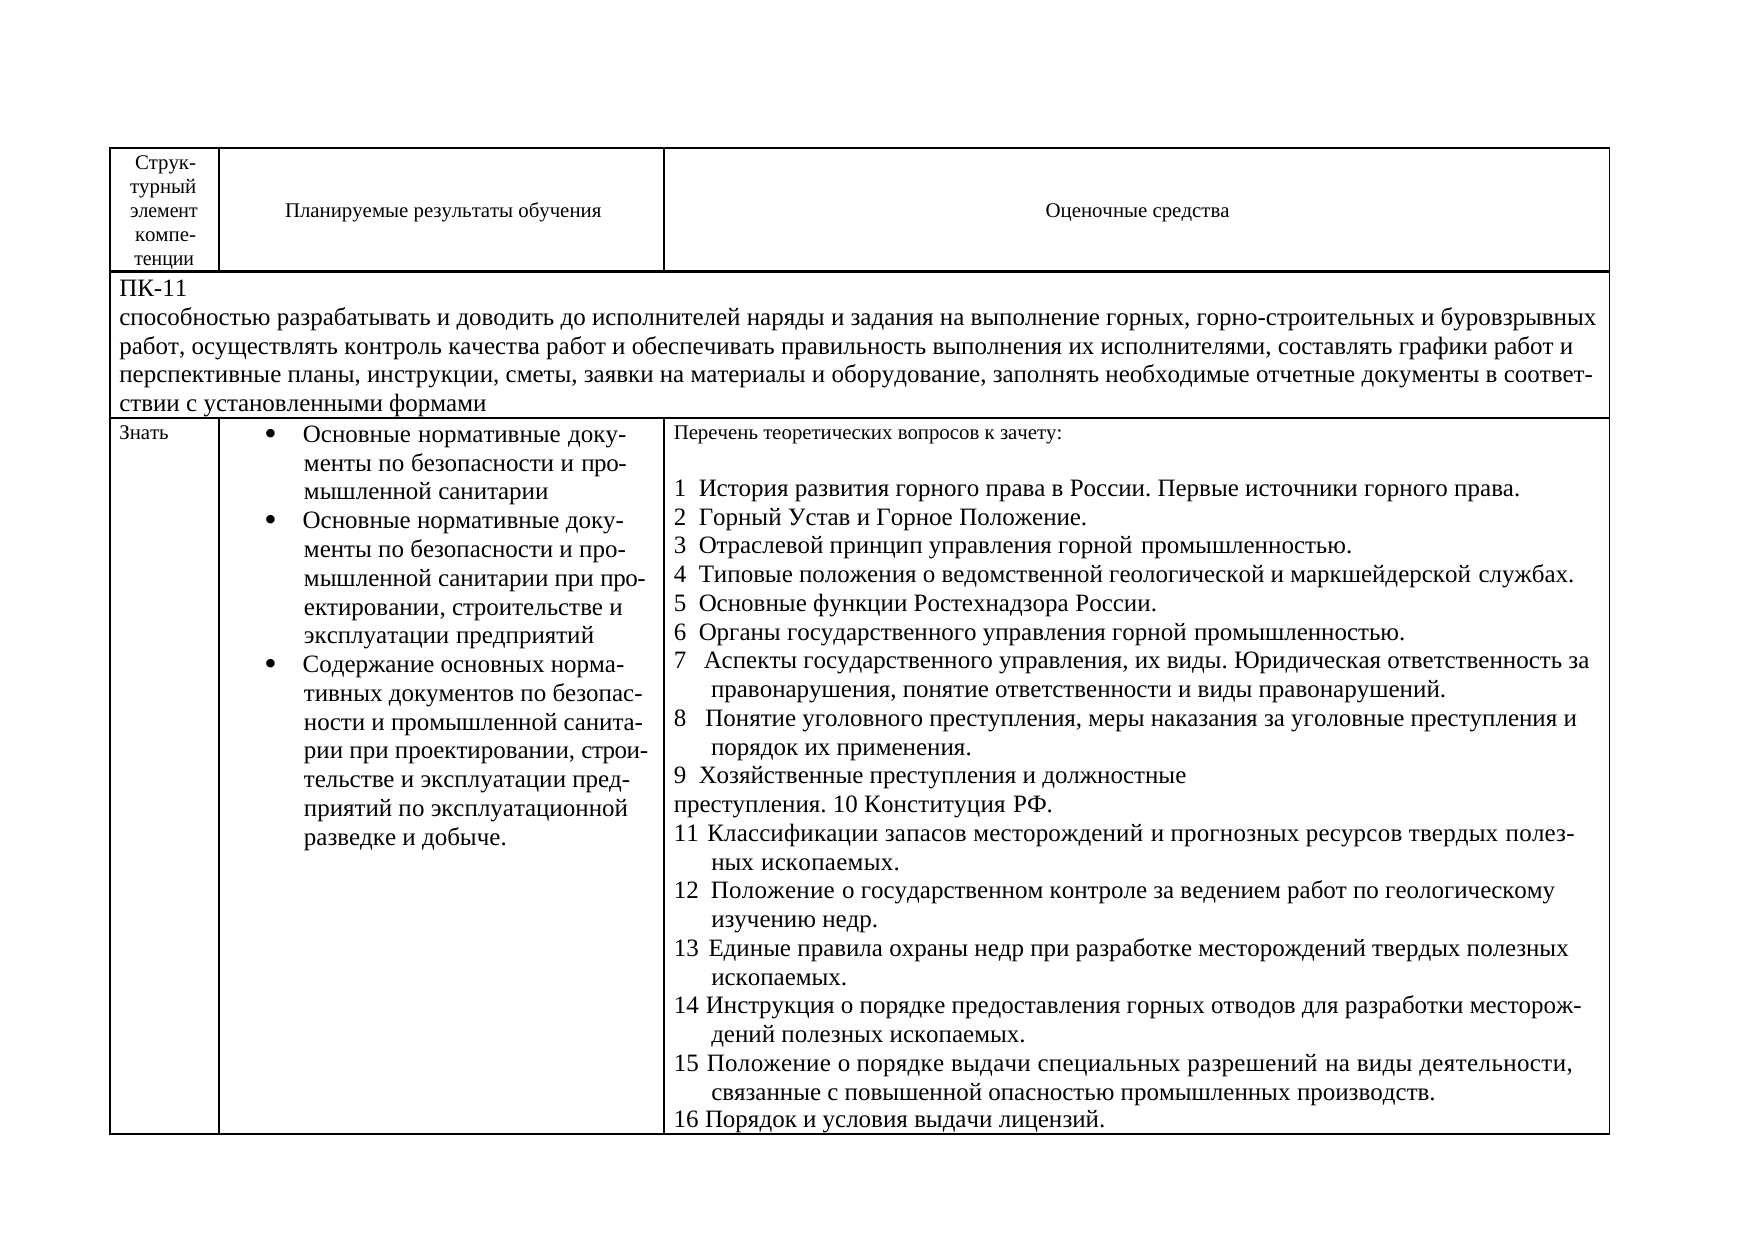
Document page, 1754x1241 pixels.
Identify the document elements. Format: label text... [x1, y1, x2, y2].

table_cell Знать [111, 419, 218, 1133]
table_cell Перечень теоретических вопросов к зачету: История развития горного права в России. Первые источники горного права. Горный Устав и Горное Положение. Отраслевой принцип управления горной промышленностью. Типовые положения о ведомственной геологической и маркшейдерской службах. Основные функции Ростехнадзора России. Органы государственного управления горной промышленностью. Аспекты государственного управления, их виды. Юридическая ответственность за правонарушения, понятие ответственности и виды правонарушений. Понятие уголовного преступления, меры наказания за уголовные преступления и порядок их применения. Хозяйственные преступления и должностные преступления. 10 Конституция РФ. Классификации запасов месторождений и прогнозных ресурсов твердых полез- ных ископаемых. Положение о государственном контроле за ведением работ по геологическому изучению недр. Единые правила охраны недр при разработке месторождений твердых полезных ископаемых. Инструкция о порядке предоставления горных отводов для разработки месторож- дений полезных ископаемых. Положение о порядке выдачи специальных разрешений на виды деятельности, связанные с повышенной опасностью промышленных производств. Порядок и условия выдачи лицензий. [665, 419, 1609, 1133]
table_cell Основные нормативные доку- менты по безопасности и про- мышленной санитарии Основные нормативные доку- менты по безопасности и про- мышленной санитарии при про- ектировании, строительстве и эксплуатации предприятий Содержание основных норма- тивных документов по безопас- ности и промышленной санита- рии при проектировании, строи- тельстве и эксплуатации пред- приятий по эксплуатационной разведке и добыче. [220, 419, 663, 1133]
table_header Оценочные средства [665, 149, 1609, 270]
table_cell ПК-11 способностью разрабатывать и доводить до исполнителей наряды и задания на выполнение горных, горно-строительных и буровзрывных работ, осуществлять контроль качества работ и обеспечивать правильность выполнения их исполнителями, составлять графики работ и перспективные планы, инструкции, сметы, заявки на материалы и оборудование, заполнять необходимые отчетные документы в соответ- ствии с установленными формами [111, 273, 1609, 417]
table_header Планируемые результаты обучения [220, 149, 663, 270]
table_header Струк- турный элемент компе- тенции [111, 149, 218, 270]
